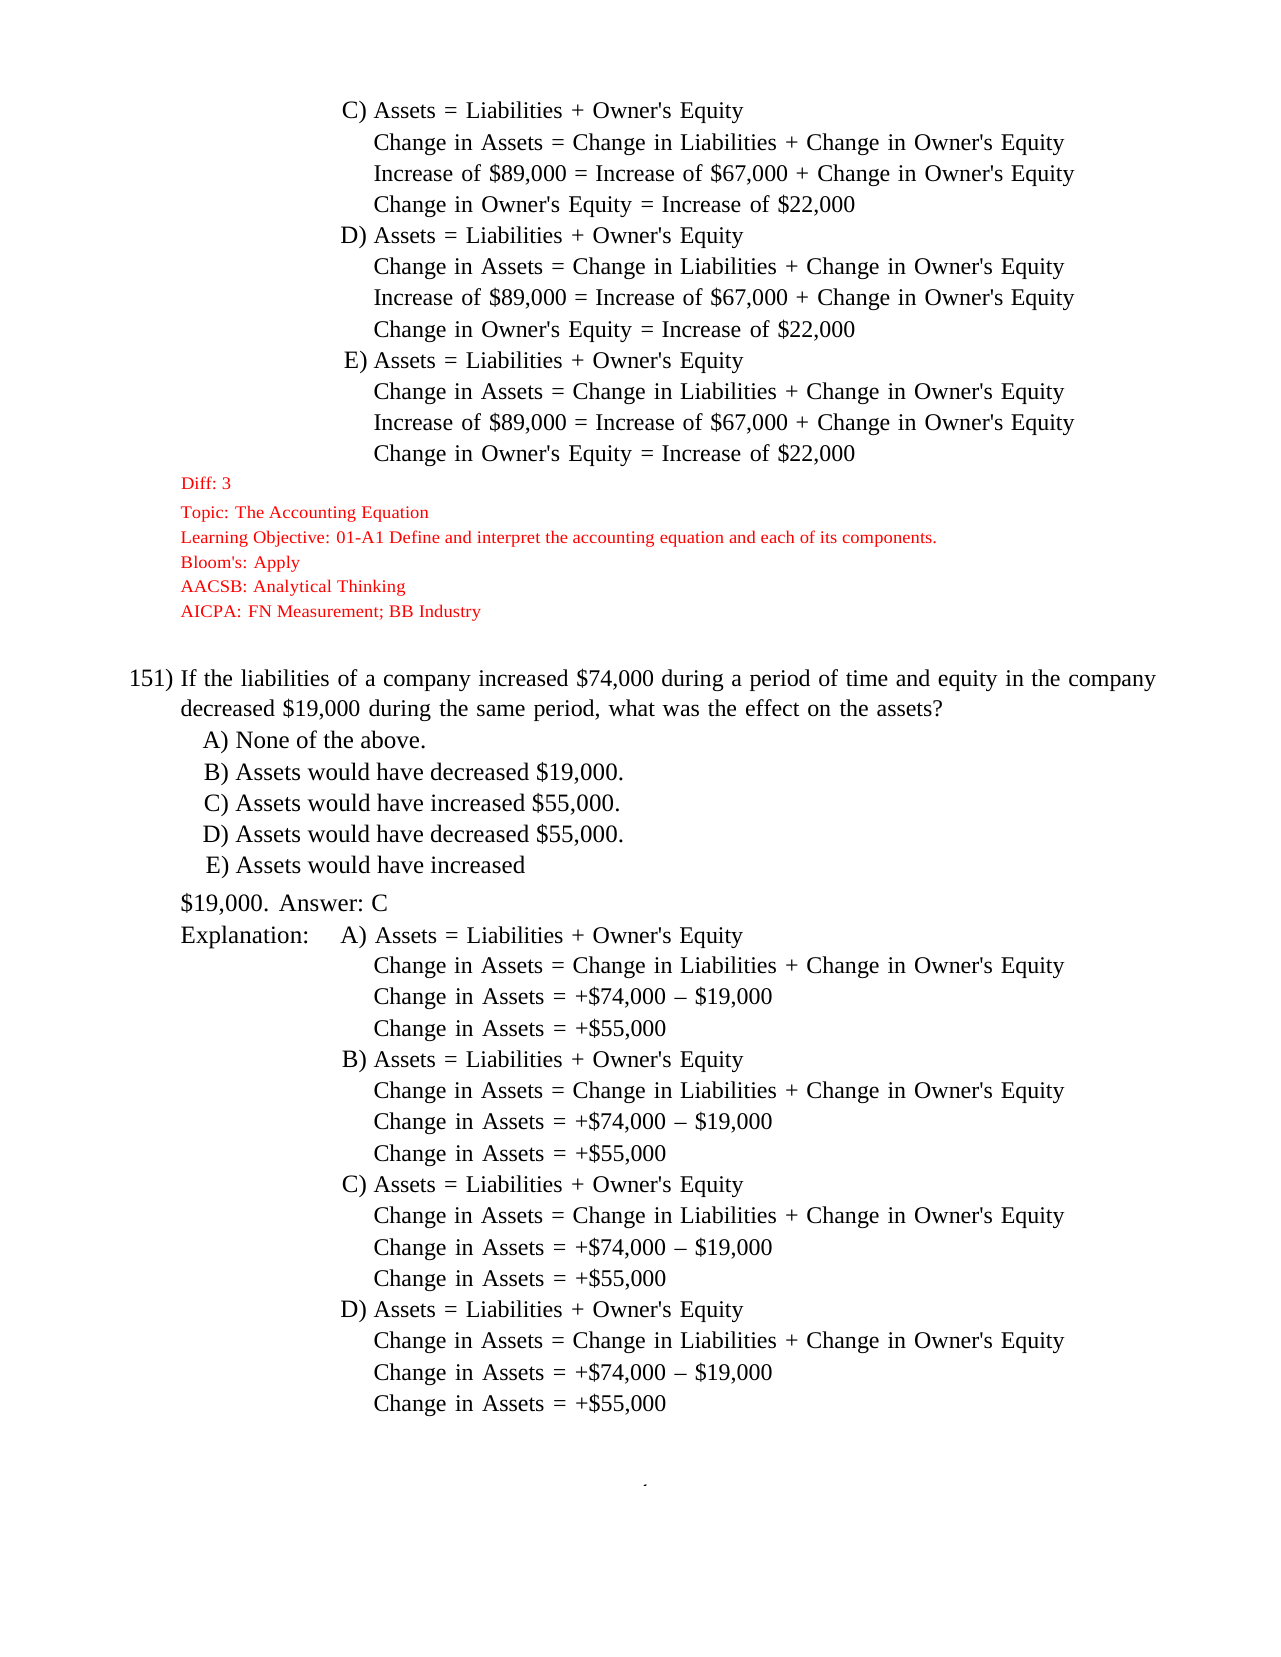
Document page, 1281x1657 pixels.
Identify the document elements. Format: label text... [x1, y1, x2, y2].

list Assets = Liabilities + Owner's Equity [342, 1169, 1203, 1198]
list Assets would have decreased $55,000. [202, 819, 1203, 848]
list Assets would have increased $55,000. [204, 788, 1203, 817]
text Change in Assets = +$55,000 [373, 1013, 1147, 1041]
text Change in Assets = +$55,000 [373, 1389, 1147, 1416]
text Change in Assets = Change in Liabilities + Change in Owner's Equity Change in Assets = +$74,000 – $19,000 [373, 1326, 1095, 1385]
list If the liabilities of a company increased $74,000 during a period of time and equity in the company decreased $19,000 during the same period, what was the effect on the assets? [128, 663, 1172, 722]
text Change in Assets = Change in Liabilities + Change in Owner's Equity Change in Assets = +$74,000 – $19,000 [373, 951, 1095, 1010]
text Learning Objective: 01-A1 Define and interpret the accounting equation and each of its components. Bloom's: Apply [180, 527, 984, 572]
text Change in Assets = +$55,000 [373, 1264, 1147, 1291]
text AICPA: FN Measurement; BB Industry [180, 601, 1147, 622]
text Topic: The Accounting Equation [180, 502, 1147, 522]
list Assets = Liabilities + Owner's Equity [343, 346, 1203, 374]
list Assets would have increased $19,000. Answer: C [180, 851, 619, 917]
list Assets = Liabilities + Owner's Equity [342, 96, 1203, 124]
text Explanation: A) Assets = Liabilities + Owner's Equity [180, 925, 1203, 948]
subtitle None of the above. [180, 725, 1203, 754]
text AACSB: Analytical Thinking [180, 576, 1147, 597]
list Assets = Liabilities + Owner's Equity [342, 1044, 1203, 1073]
list Assets = Liabilities + Owner's Equity [340, 1294, 1203, 1323]
list Assets would have decreased $19,000. [204, 757, 1203, 785]
text Change in Assets = Change in Liabilities + Change in Owner's Equity Change in Assets = +$74,000 – $19,000 [373, 1201, 1095, 1260]
list Assets = Liabilities + Owner's Equity [340, 221, 1203, 249]
text Change in Assets = +$55,000 [373, 1139, 1147, 1166]
text Diff: 3 [77, 473, 231, 493]
text Change in Assets = Change in Liabilities + Change in Owner's Equity Change in Assets = +$74,000 – $19,000 [373, 1076, 1095, 1135]
